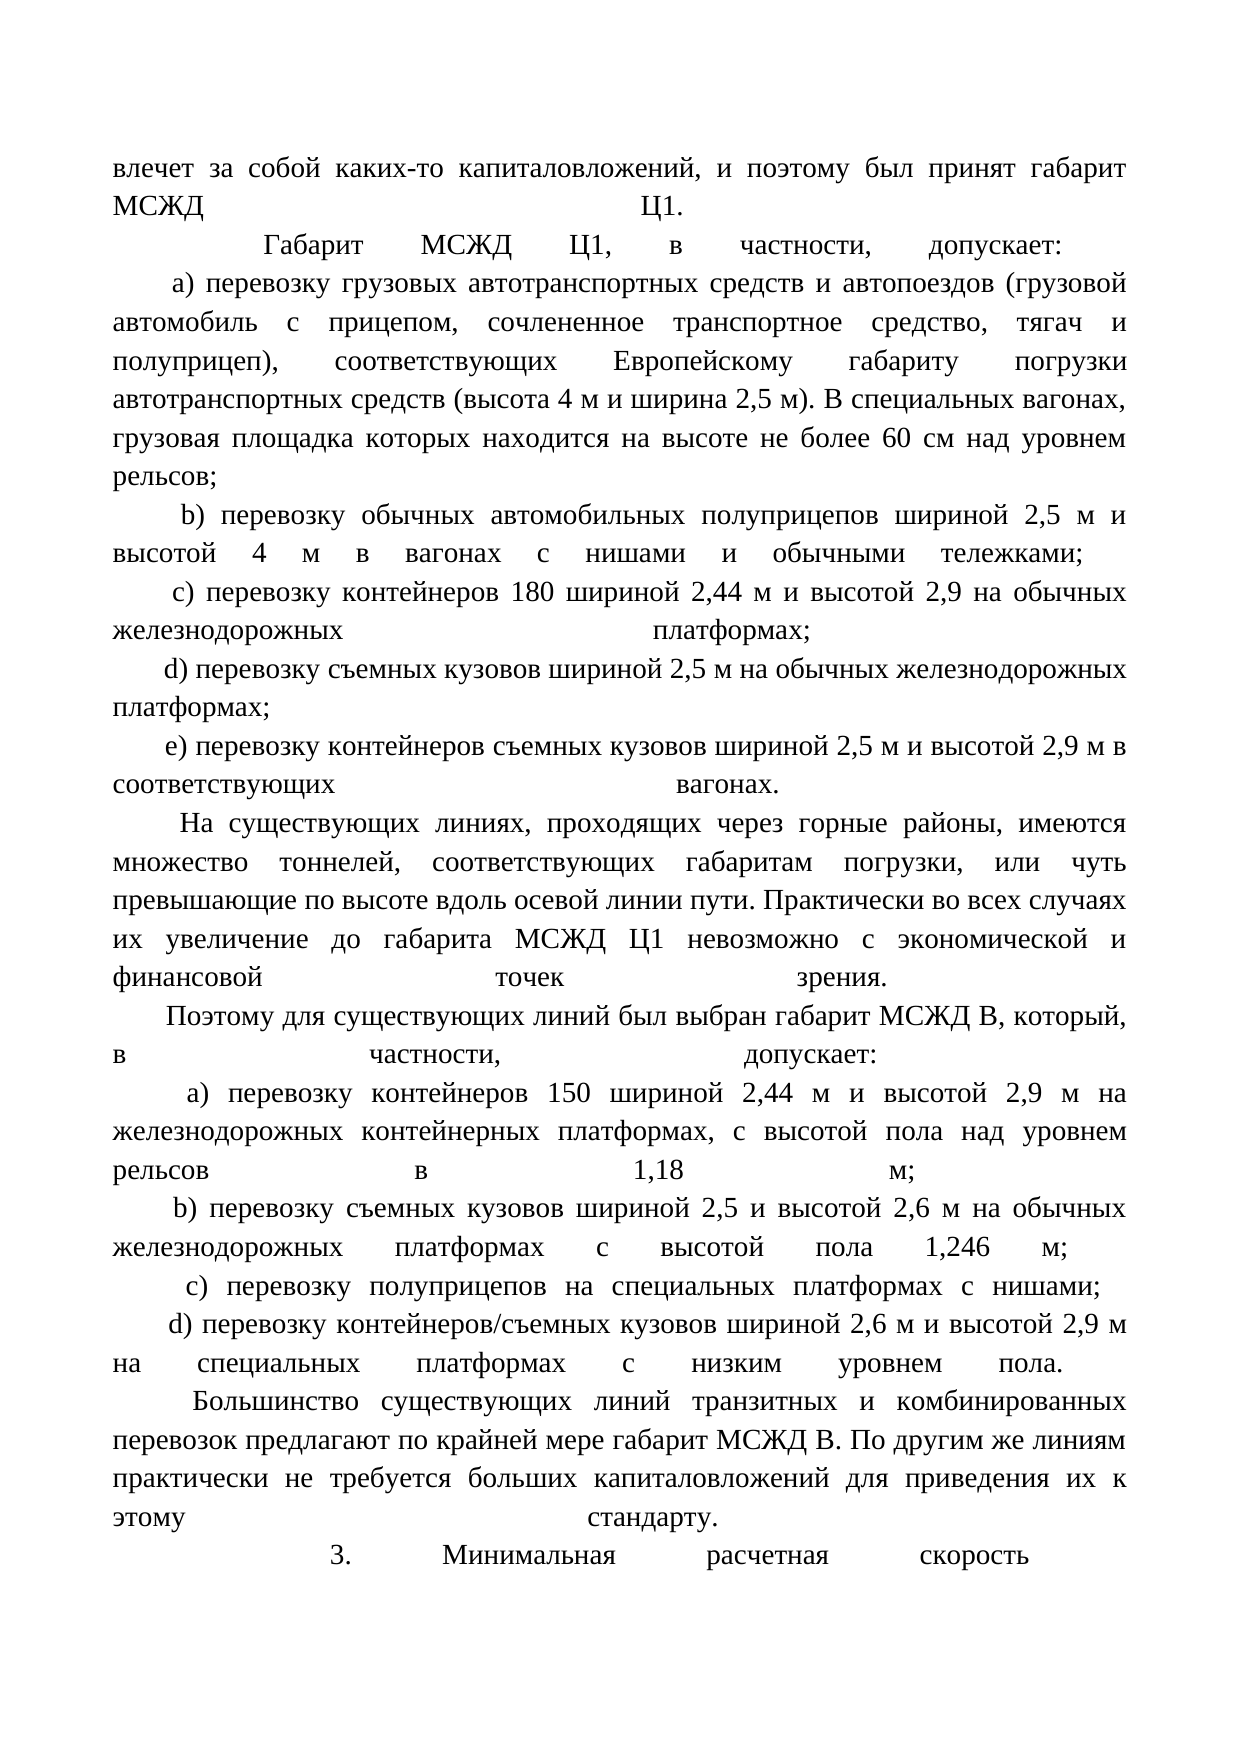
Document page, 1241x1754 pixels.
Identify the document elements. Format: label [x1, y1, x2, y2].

text [112, 150, 1128, 1571]
